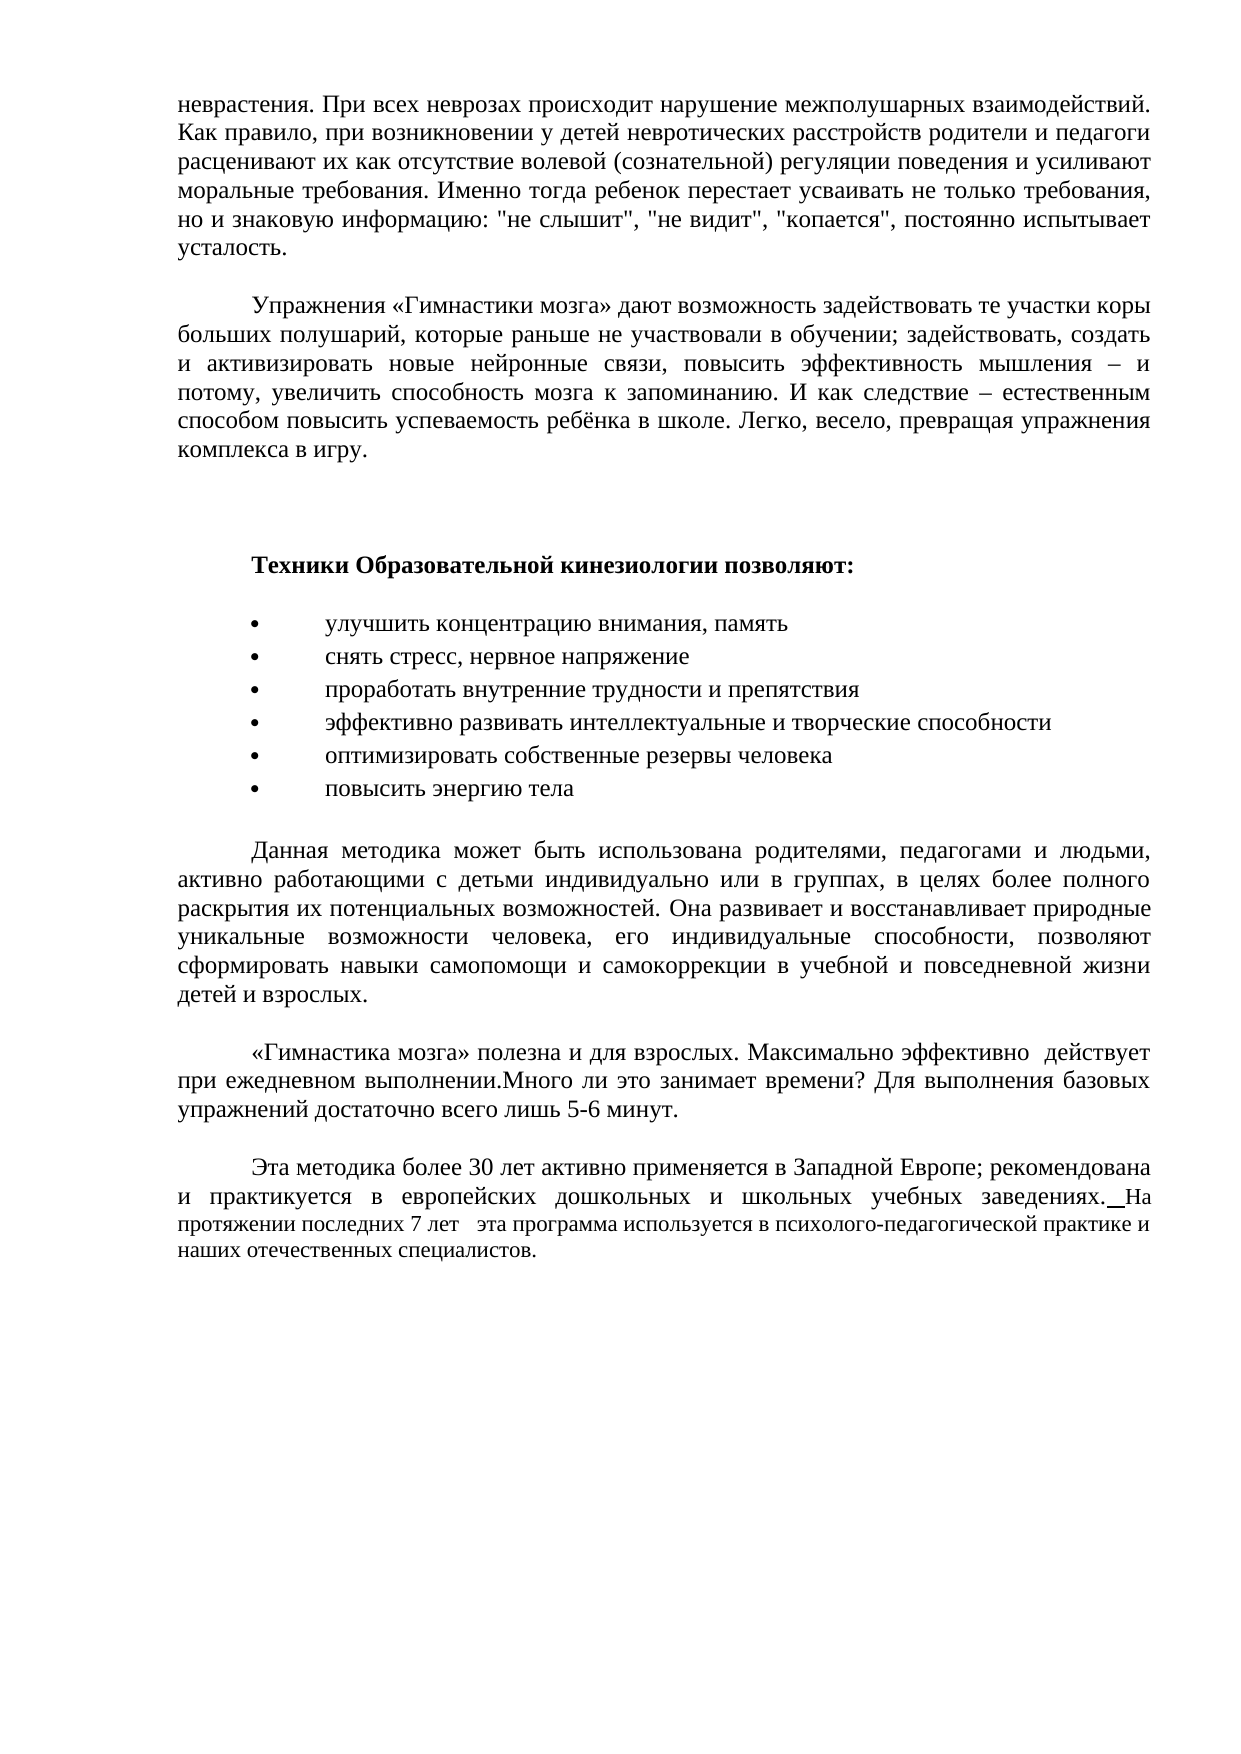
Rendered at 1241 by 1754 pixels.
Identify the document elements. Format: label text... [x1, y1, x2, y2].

list эффективно развивать интеллектуальные и творческие способности [177, 707, 1152, 736]
list оптимизировать собственные резервы человека [177, 740, 1152, 769]
list проработать внутренние трудности и препятствия [177, 674, 1152, 703]
text «Гимнастика мозга» полезна и для взрослых. Максимально эффективно действует при ежедневном выполнении.Много ли это занимает времени? Для выполнения базовых упражнений достаточно всего лишь 5-6 минут. [177, 1037, 1152, 1123]
text Техники Образовательной кинезиологии позволяют: [177, 550, 1152, 579]
text Упражнения «Гимнастики мозга» дают возможность задействовать те участки коры больших полушарий, которые раньше не участвовали в обучении; задействовать, создать и активизировать новые нейронные связи, повысить эффективность мышления – и потому, увеличить способность мозга к запоминанию. И как следствие – естественным способом повысить успеваемость ребёнка в школе. Легко, весело, превращая упражнения комплекса в игру. [177, 290, 1152, 463]
list повысить энергию тела [177, 773, 1152, 802]
list улучшить концентрацию внимания, память [177, 608, 1152, 637]
text Эта методика более 30 лет активно применяется в Западной Европе; рекомендована и практикуется в европейских дошкольных и школьных учебных заведениях. На протяжении последних 7 лет эта программа используется в психолого-педагогической практике и наших отечественных специалистов. [177, 1152, 1152, 1263]
list снять стресс, нервное напряжение [177, 641, 1152, 669]
text Данная методика может быть использована родителями, педагогами и людьми, активно работающими с детьми индивидуально или в группах, в целях более полного раскрытия их потенциальных возможностей. Она развивает и восстанавливает природные уникальные возможности человека, его индивидуальные способности, позволяют сформировать навыки самопомощи и самокоррекции в учебной и повседневной жизни детей и взрослых. [177, 835, 1152, 1008]
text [177, 89, 1152, 261]
